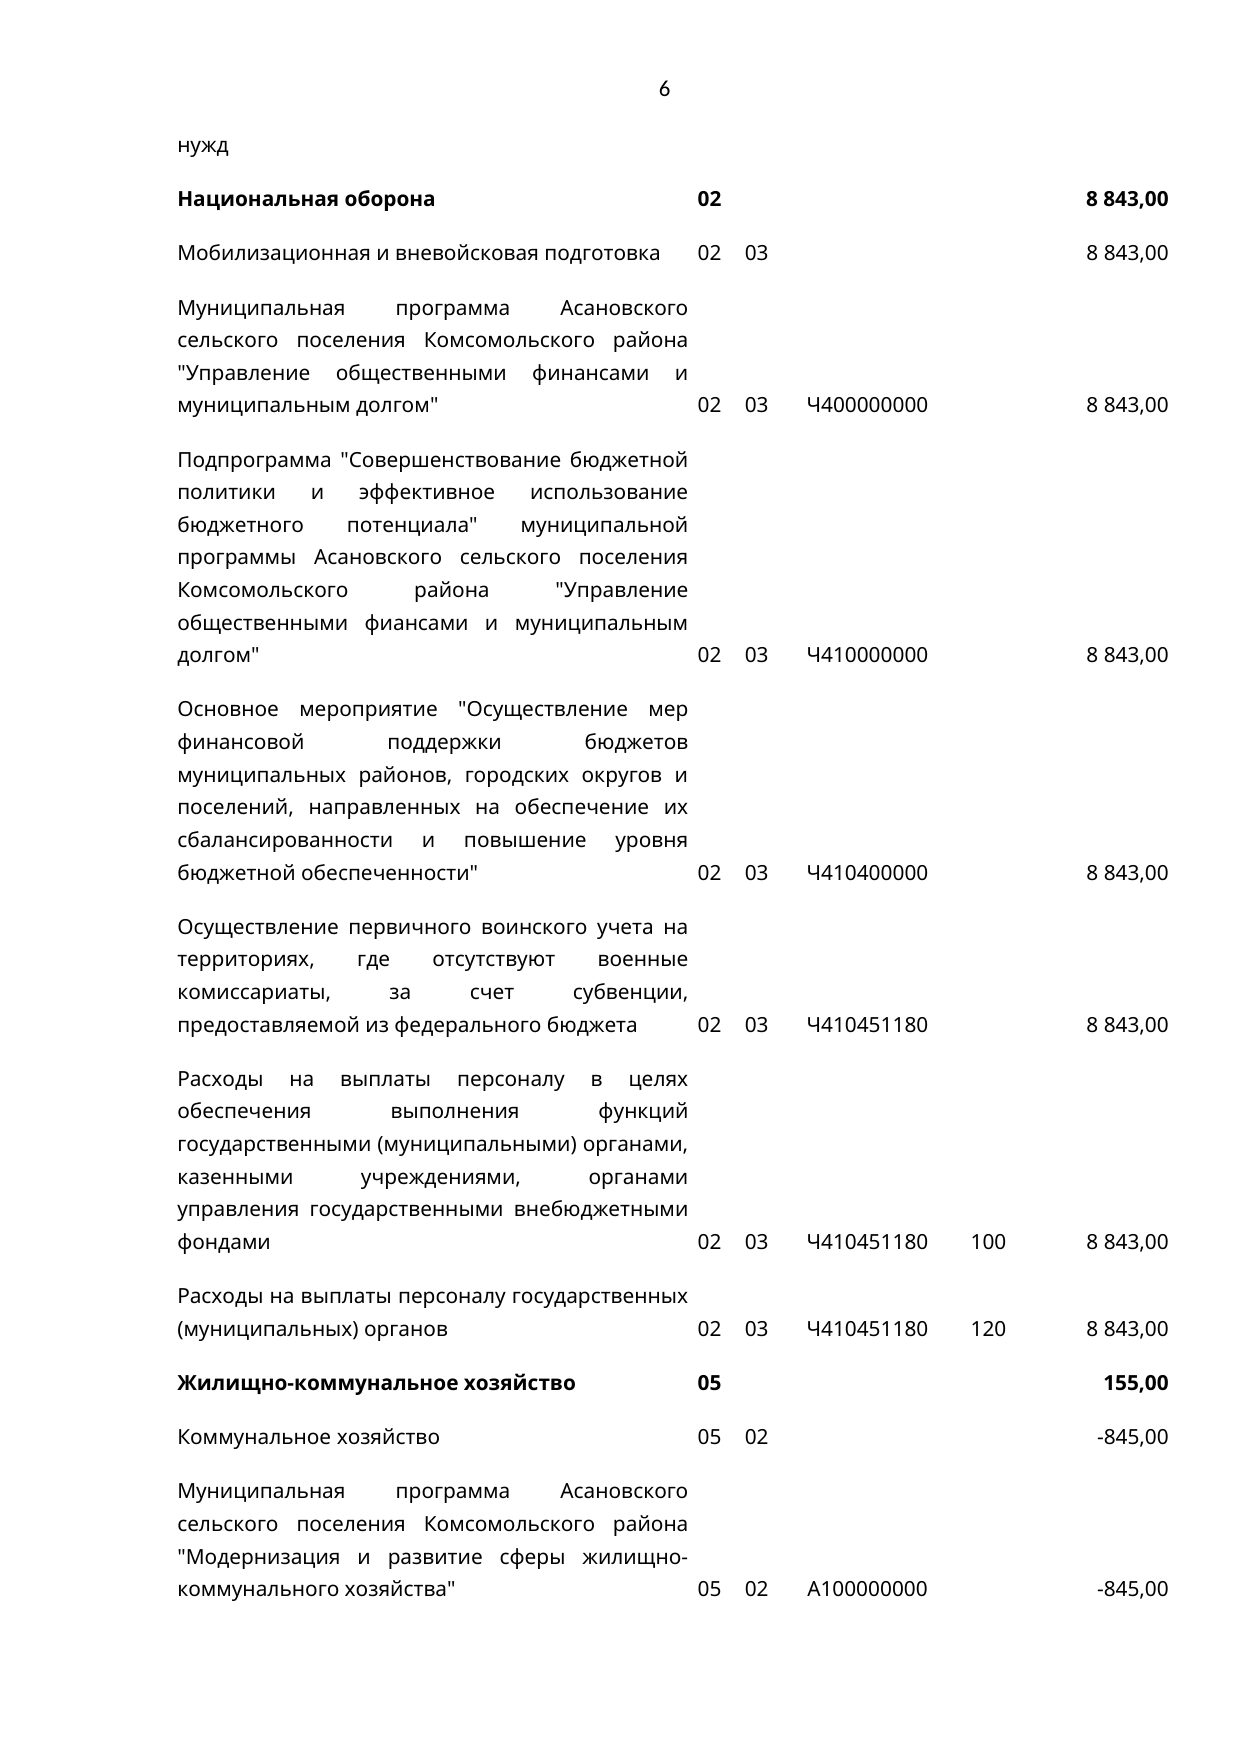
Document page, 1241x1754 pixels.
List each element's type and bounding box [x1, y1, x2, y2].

table_cell [166, 130, 1199, 1629]
